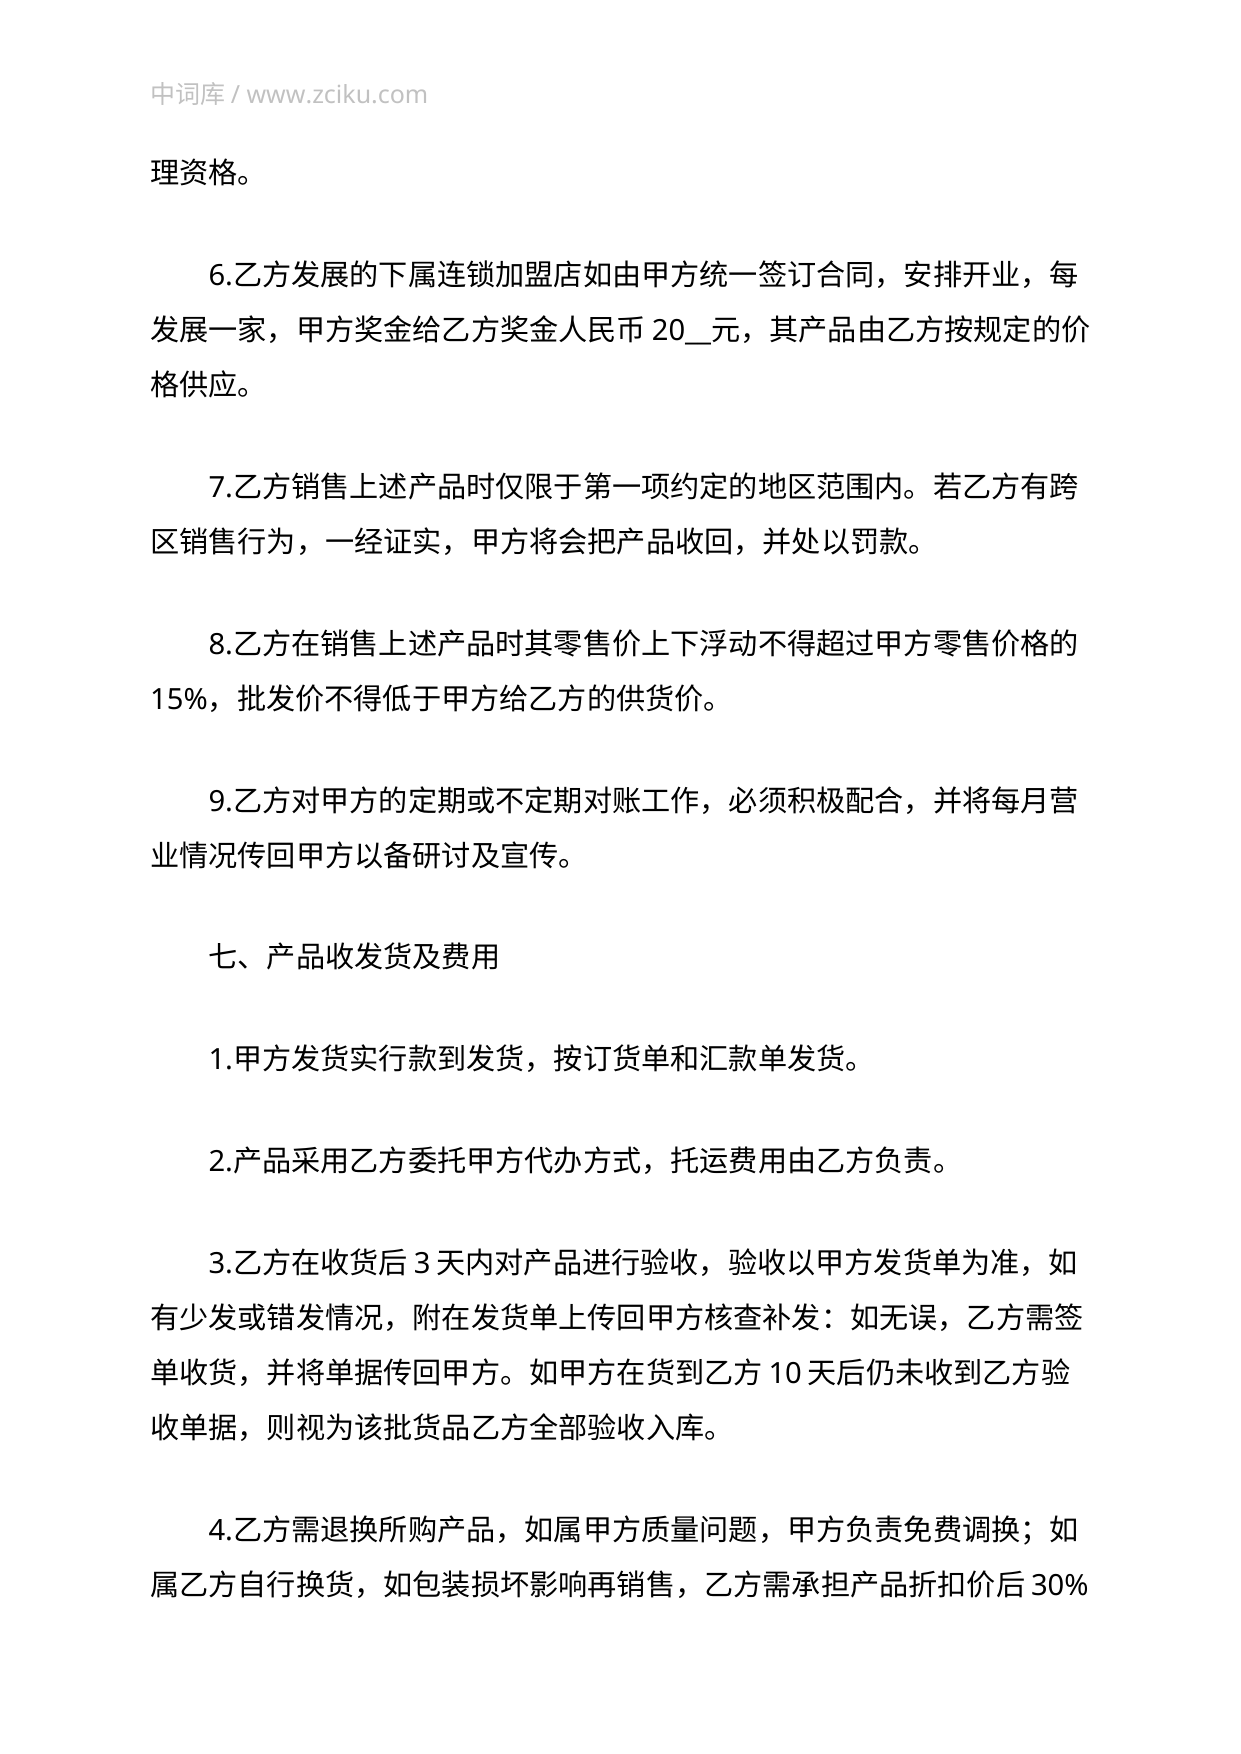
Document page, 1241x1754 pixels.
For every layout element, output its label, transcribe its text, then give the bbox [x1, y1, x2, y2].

text 1.甲方发货实行款到发货，按订货单和汇款单发货。 [150, 1036, 1090, 1078]
text 6.乙方发展的下属连锁加盟店如由甲方统一签订合同，安排开业，每发展一家，甲方奖金给乙方奖金人民币20__元，其产品由乙方按规定的价格供应。 [150, 252, 1090, 404]
text 8.乙方在销售上述产品时其零售价上下浮动不得超过甲方零售价格的15%，批发价不得低于甲方给乙方的供货价。 [150, 620, 1090, 718]
text 七、产品收发货及费用 [150, 934, 1090, 976]
text 7.乙方销售上述产品时仅限于第一项约定的地区范围内。若乙方有跨区销售行为，一经证实，甲方将会把产品收回，并处以罚款。 [150, 463, 1090, 561]
text 2.产品采用乙方委托甲方代办方式，托运费用由乙方负责。 [150, 1138, 1090, 1180]
text 3.乙方在收货后3天内对产品进行验收，验收以甲方发货单为准，如有少发或错发情况，附在发货单上传回甲方核查补发：如无误，乙方需签单收货，并将单据传回甲方。如甲方在货到乙方10天后仍未收到乙方验收单据，则视为该批货品乙方全部验收入库。 [150, 1240, 1090, 1447]
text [150, 150, 1090, 192]
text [150, 1506, 1090, 1604]
text 9.乙方对甲方的定期或不定期对账工作，必须积极配合，并将每月营业情况传回甲方以备研讨及宣传。 [150, 777, 1090, 874]
